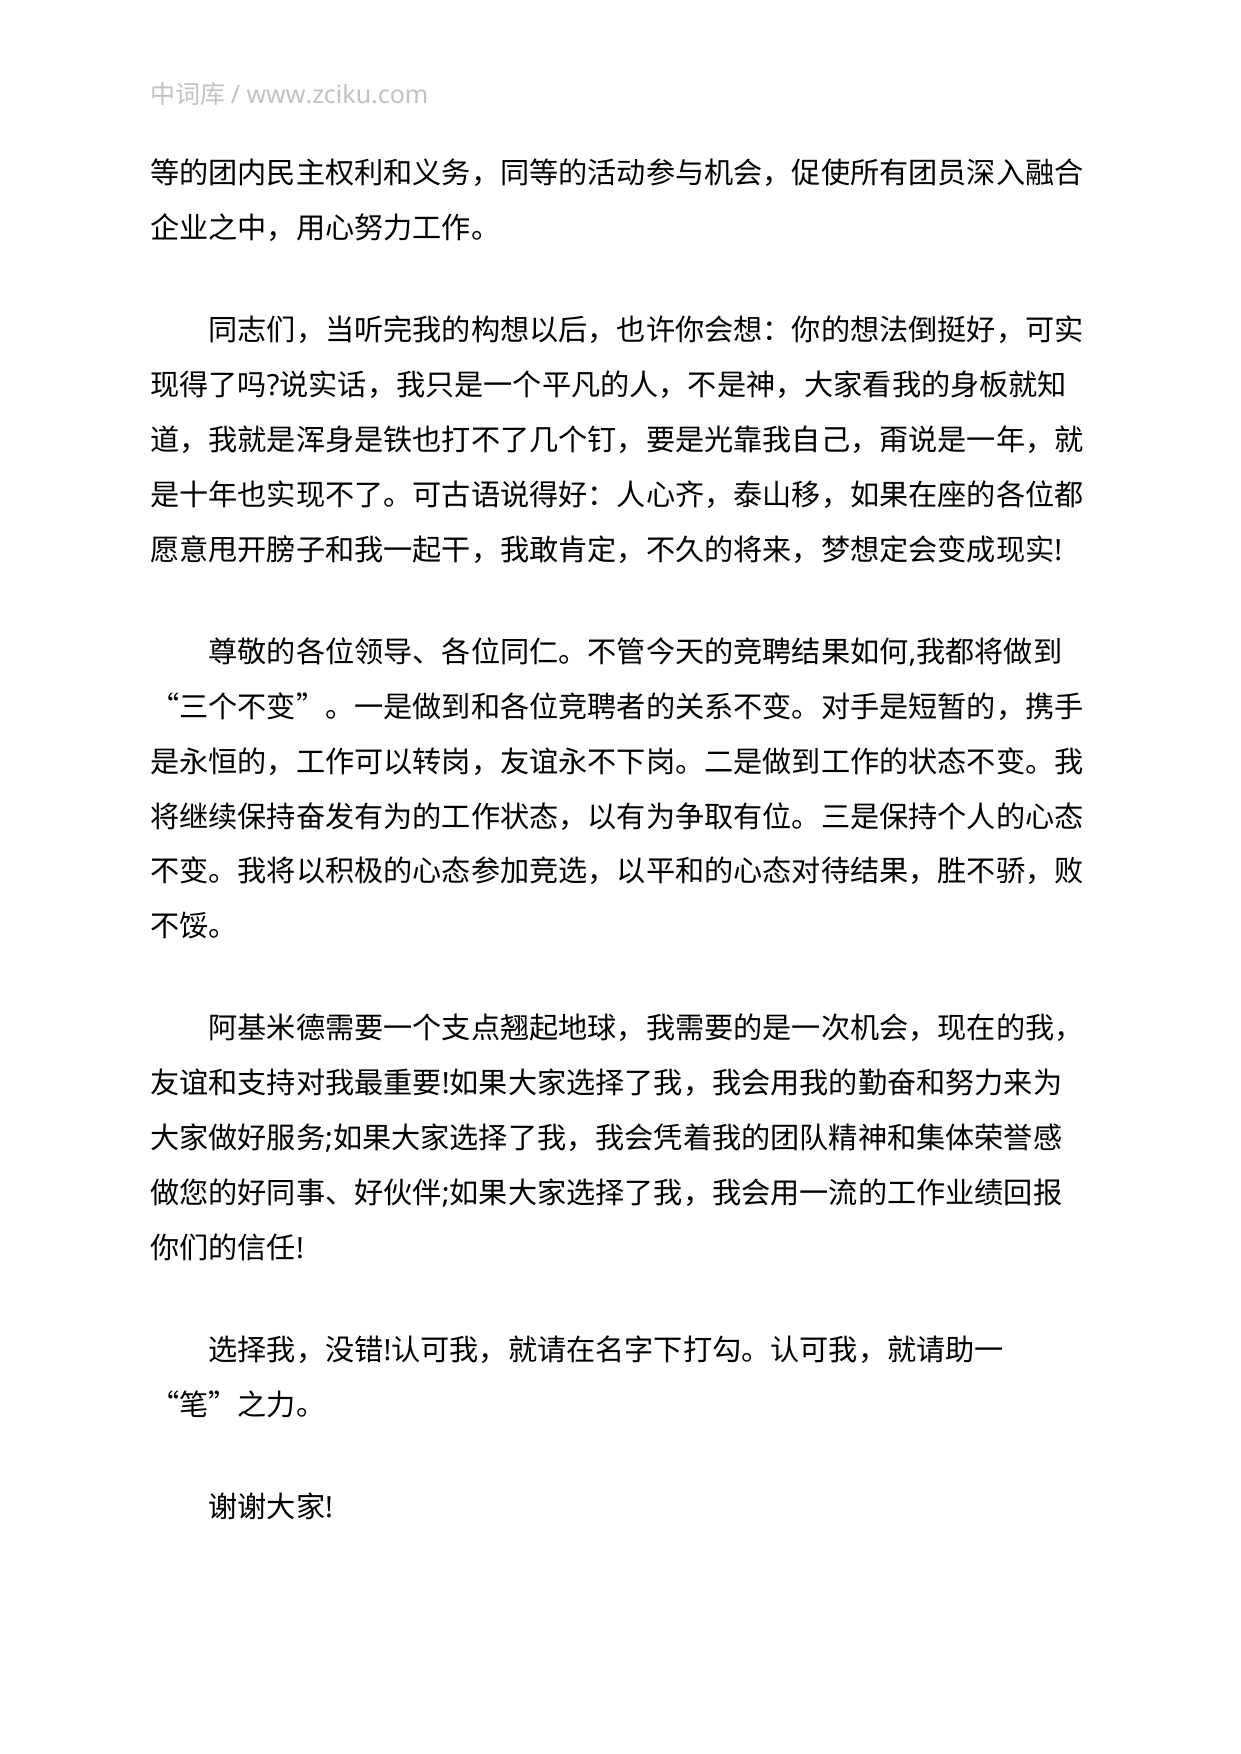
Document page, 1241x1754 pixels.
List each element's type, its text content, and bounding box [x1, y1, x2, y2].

text 同志们，当听完我的构想以后，也许你会想：你的想法倒挺好，可实现得了吗?说实话，我只是一个平凡的人，不是神，大家看我的身板就知道，我就是浑身是铁也打不了几个钉，要是光靠我自己，甭说是一年，就是十年也实现不了。可古语说得好：人心齐，泰山移，如果在座的各位都愿意甩开膀子和我一起干，我敢肯定，不久的将来，梦想定会变成现实! [150, 307, 1090, 569]
text 阿基米德需要一个支点翘起地球，我需要的是一次机会，现在的我，友谊和支持对我最重要!如果大家选择了我，我会用我的勤奋和努力来为大家做好服务;如果大家选择了我，我会凭着我的团队精神和集体荣誉感做您的好同事、好伙伴;如果大家选择了我，我会用一流的工作业绩回报你们的信任! [150, 1005, 1090, 1267]
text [150, 150, 1090, 247]
text 谢谢大家! [150, 1483, 1090, 1526]
text 选择我，没错!认可我，就请在名字下打勾。认可我，就请助一“笔”之力。 [150, 1327, 1090, 1424]
text 尊敬的各位领导、各位同仁。不管今天的竞聘结果如何,我都将做到“三个不变”。一是做到和各位竞聘者的关系不变。对手是短暂的，携手是永恒的，工作可以转岗，友谊永不下岗。二是做到工作的状态不变。我将继续保持奋发有为的工作状态，以有为争取有位。三是保持个人的心态不变。我将以积极的心态参加竞选，以平和的心态对待结果，胜不骄，败不馁。 [150, 628, 1090, 945]
